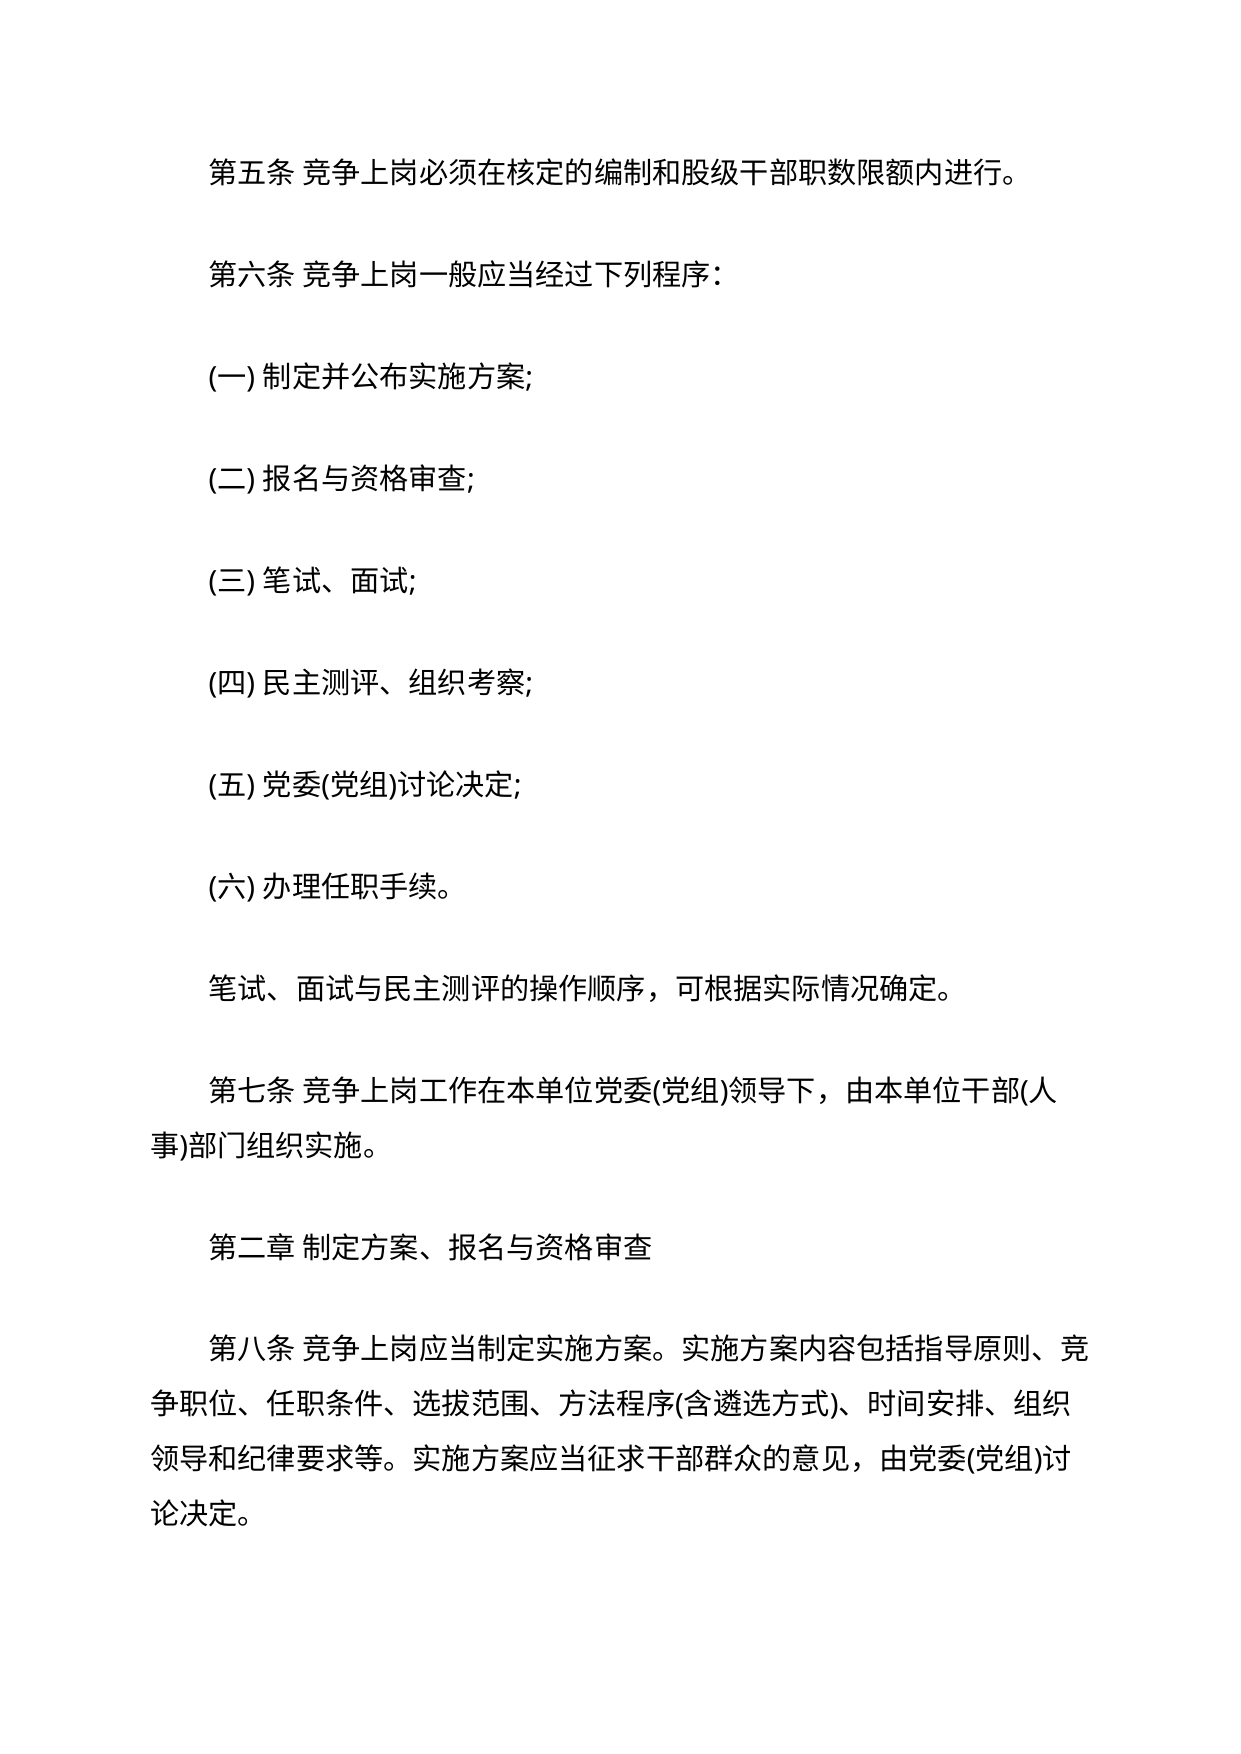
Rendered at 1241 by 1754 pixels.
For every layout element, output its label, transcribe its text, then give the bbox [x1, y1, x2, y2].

text 第二章 制定方案、报名与资格审查 [150, 1224, 1090, 1266]
text 第七条 竞争上岗工作在本单位党委(党组)领导下，由本单位干部(人事)部门组织实施。 [150, 1067, 1090, 1164]
text 笔试、面试与民主测评的操作顺序，可根据实际情况确定。 [150, 965, 1090, 1008]
text (三) 笔试、面试; [150, 557, 1090, 600]
text (一) 制定并公布实施方案; [150, 353, 1090, 396]
text (二) 报名与资格审查; [150, 456, 1090, 498]
text (五) 党委(党组)讨论决定; [150, 761, 1090, 804]
text (四) 民主测评、组织考察; [150, 659, 1090, 702]
text 第六条 竞争上岗一般应当经过下列程序： [150, 252, 1090, 294]
text 第八条 竞争上岗应当制定实施方案。实施方案内容包括指导原则、竞争职位、任职条件、选拔范围、方法程序(含遴选方式)、时间安排、组织领导和纪律要求等。实施方案应当征求干部群众的意见，由党委(党组)讨论决定。 [150, 1326, 1090, 1533]
text 第五条 竞争上岗必须在核定的编制和股级干部职数限额内进行。 [150, 150, 1090, 192]
text (六) 办理任职手续。 [150, 863, 1090, 906]
